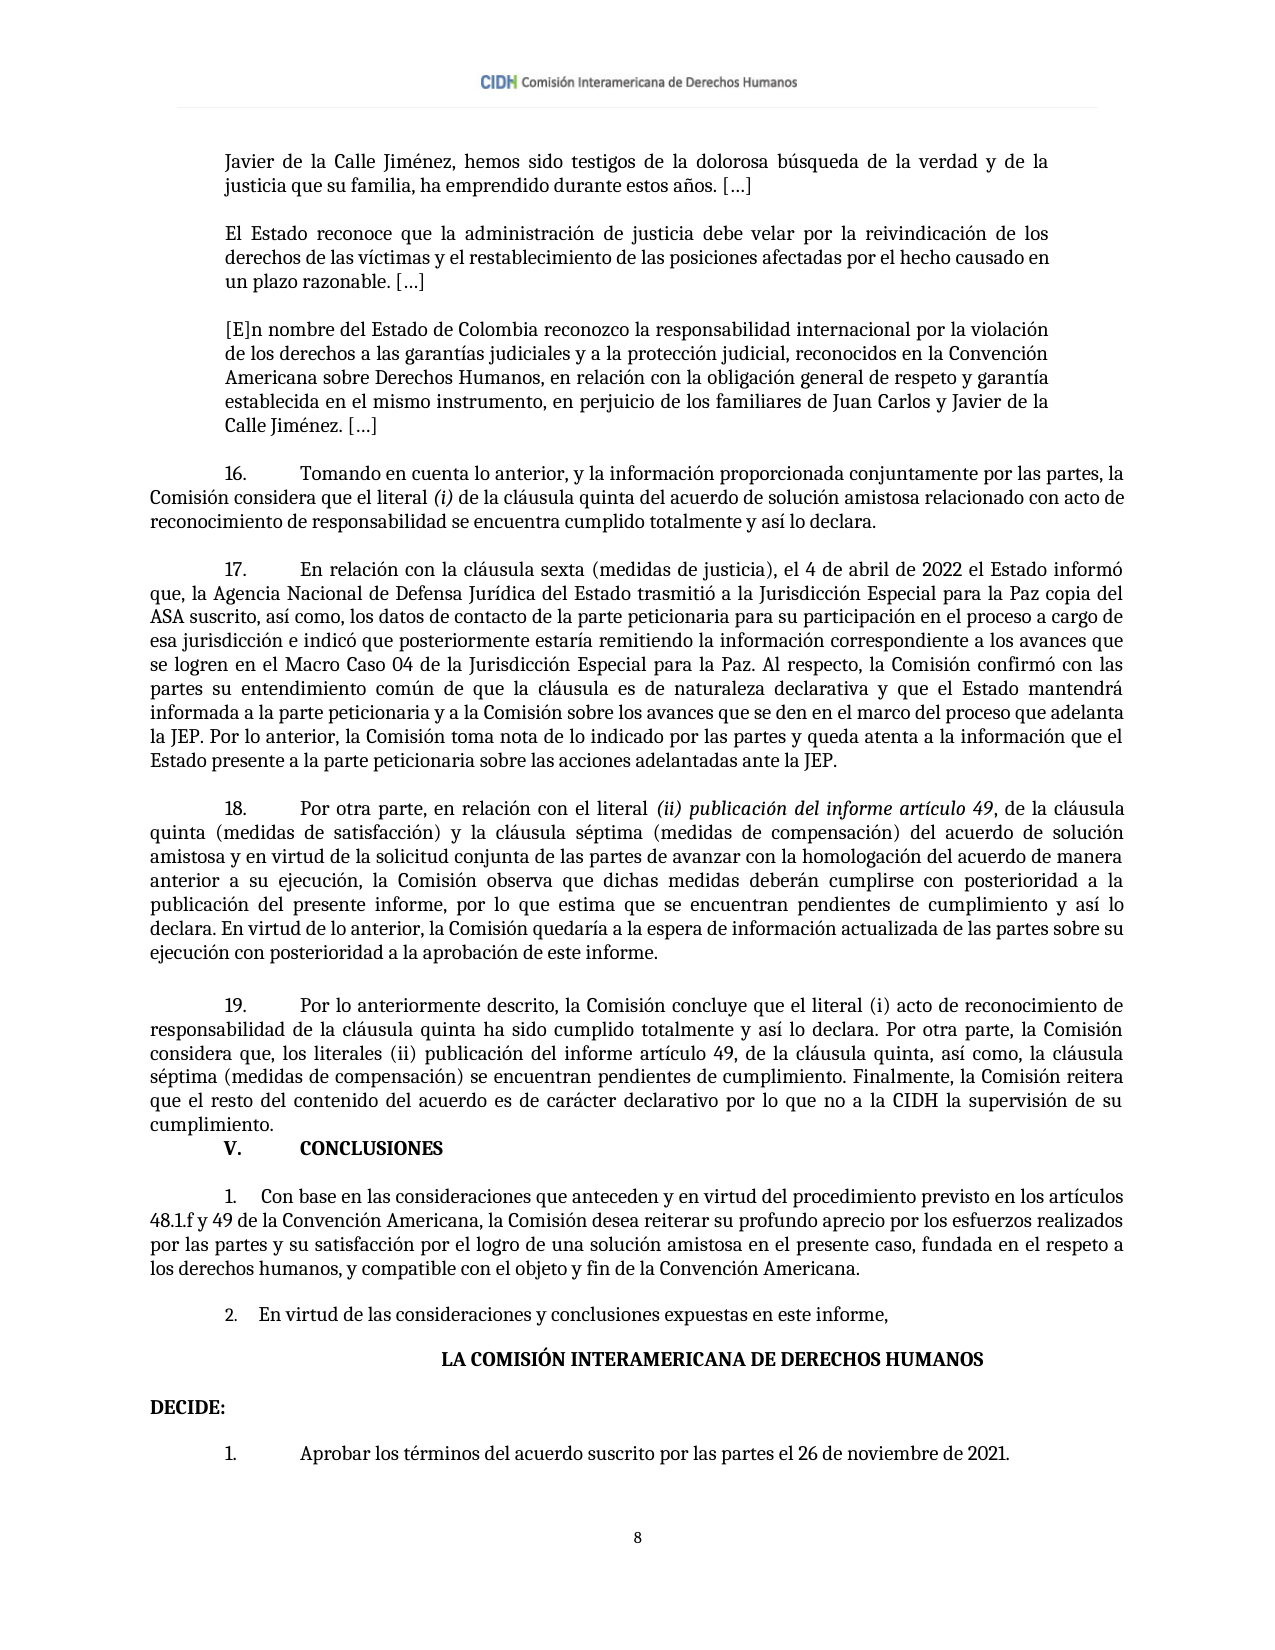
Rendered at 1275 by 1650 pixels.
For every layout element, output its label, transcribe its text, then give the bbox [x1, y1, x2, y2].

text El Estado reconoce que la administración de justicia debe velar por la reivindicación de los derechos de las víctimas y el restablecimiento de las posiciones afectadas por el hecho causado en un plazo razonable. […] [225, 222, 1050, 294]
text DECIDE: [150, 1396, 1125, 1420]
text 1. Con base en las consideraciones que anteceden y en virtud del procedimiento previsto en los artículos 48.1.f y 49 de la Convención Americana, la Comisión desea reiterar su profundo aprecio por los esfuerzos realizados por las partes y su satisfacción por el logro de una solución amistosa en el presente caso, fundada en el respeto a los derechos humanos, y compatible con el objeto y fin de la Convención Americana. [150, 1185, 1125, 1281]
text 16. Tomando en cuenta lo anterior, y la información proporcionada conjuntamente por las partes, la Comisión considera que el literal (i) de la cláusula quinta del acuerdo de solución amistosa relacionado con acto de reconocimiento de responsabilidad se encuentra cumplido totalmente y así lo declara. [150, 461, 1125, 533]
text 2. En virtud de las consideraciones y conclusiones expuestas en este informe, [150, 1302, 1125, 1326]
picture [475, 73, 800, 91]
text [E]n nombre del Estado de Colombia reconozco la responsabilidad internacional por la violación de los derechos a las garantías judiciales y a la protección judicial, reconocidos en la Convención Americana sobre Derechos Humanos, en relación con la obligación general de respeto y garantía establecida en el mismo instrumento, en perjuicio de los familiares de Juan Carlos y Javier de la Calle Jiménez. […] [225, 318, 1050, 437]
text 17. En relación con la cláusula sexta (medidas de justicia), el 4 de abril de 2022 el Estado informó que, la Agencia Nacional de Defensa Jurídica del Estado trasmitió a la Jurisdicción Especial para la Paz copia del ASA suscrito, así como, los datos de contacto de la parte peticionaria para su participación en el proceso a cargo de esa jurisdicción e indicó que posteriormente estaría remitiendo la información correspondiente a los avances que se logren en el Macro Caso 04 de la Jurisdicción Especial para la Paz. Al respecto, la Comisión confirmó con las partes su entendimiento común de que la cláusula es de naturaleza declarativa y que el Estado mantendrá informada a la parte peticionaria y a la Comisión sobre los avances que se den en el marco del proceso que adelanta la JEP. Por lo anterior, la Comisión toma nota de lo indicado por las partes y queda atenta a la información que el Estado presente a la parte peticionaria sobre las acciones adelantadas ante la JEP. [150, 557, 1125, 773]
text LA COMISIÓN INTERAMERICANA DE DERECHOS HUMANOS [150, 1348, 1125, 1372]
list Aprobar los términos del acuerdo suscrito por las partes el 26 de noviembre de 2021. [150, 1441, 1125, 1465]
list Por lo anteriormente descrito, la Comisión concluye que el literal (i) acto de reconocimiento de responsabilidad de la cláusula quinta ha sido cumplido totalmente y así lo declara. Por otra parte, la Comisión considera que, los literales (ii) publicación del informe artículo 49, de la cláusula quinta, así como, la cláusula séptima (medidas de compensación) se encuentran pendientes de cumplimiento. Finalmente, la Comisión reitera que el resto del contenido del acuerdo es de carácter declarativo por lo que no a la CIDH la supervisión de su cumplimiento. [150, 993, 1125, 1137]
text V. CONCLUSIONES [150, 1137, 1125, 1161]
text 18. Por otra parte, en relación con el literal (ii) publicación del informe artículo 49, de la cláusula quinta (medidas de satisfacción) y la cláusula séptima (medidas de compensación) del acuerdo de solución amistosa y en virtud de la solicitud conjunta de las partes de avanzar con la homologación del acuerdo de manera anterior a su ejecución, la Comisión observa que dichas medidas deberán cumplirse con posterioridad a la publicación del presente informe, por lo que estima que se encuentran pendientes de cumplimiento y así lo declara. En virtud de lo anterior, la Comisión quedaría a la espera de información actualizada de las partes sobre su ejecución con posterioridad a la aprobación de este informe. [150, 797, 1125, 964]
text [225, 150, 1050, 198]
